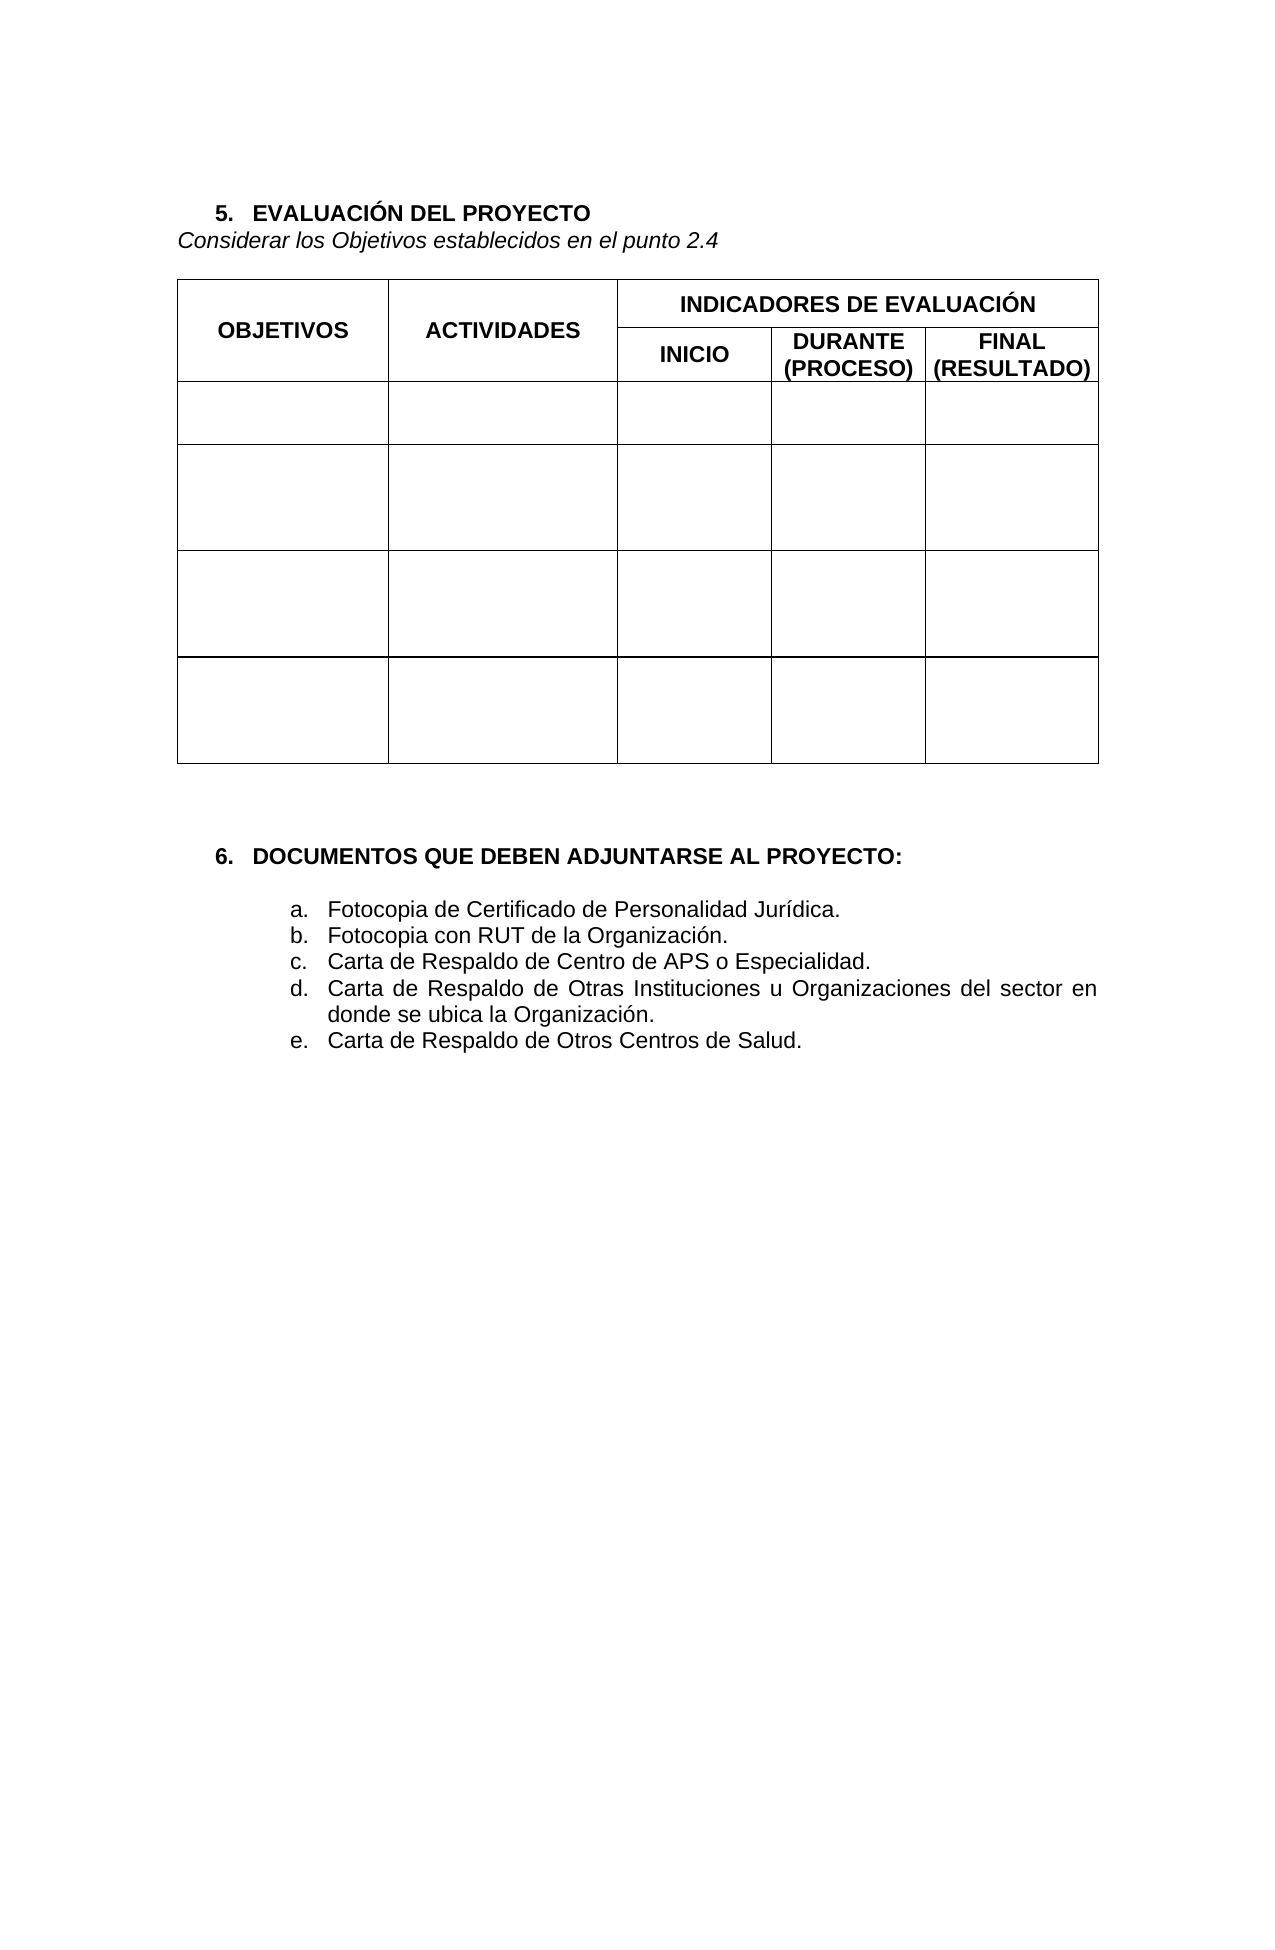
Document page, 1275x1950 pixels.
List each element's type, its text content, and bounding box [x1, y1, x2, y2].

table_cell [618, 445, 771, 550]
list Fotocopia de Certificado de Personalidad Jurídica. [290, 896, 1098, 922]
table_cell [389, 382, 617, 443]
table_cell [389, 658, 617, 763]
list EVALUACIÓN DEL PROYECTO [215, 200, 1098, 227]
table_cell [178, 382, 388, 443]
table_cell [772, 382, 925, 443]
table_cell [618, 658, 771, 763]
list Fotocopia con RUT de la Organización. [290, 922, 1098, 948]
table_cell [772, 551, 925, 656]
text Considerar los Objetivos establecidos en el punto 2.4 [177, 227, 1098, 253]
table_cell [618, 382, 771, 443]
table_cell [178, 658, 388, 763]
table_cell [926, 445, 1098, 550]
table_cell [178, 551, 388, 656]
table_cell [618, 551, 771, 656]
table_cell [926, 551, 1098, 656]
table_header INDICADORES DE EVALUACIÓN [618, 280, 1098, 327]
list DOCUMENTOS QUE DEBEN ADJUNTARSE AL PROYECTO: [215, 843, 1098, 869]
table_cell [926, 658, 1098, 763]
list Carta de Respaldo de Otros Centros de Salud. [290, 1027, 1098, 1054]
table_cell FINAL (RESULTADO) [926, 328, 1098, 381]
table_header ACTIVIDADES [389, 280, 617, 381]
table_cell [772, 658, 925, 763]
table_header OBJETIVOS [178, 280, 388, 381]
table_cell [772, 445, 925, 550]
table_cell DURANTE (PROCESO) [772, 328, 925, 381]
list Carta de Respaldo de Otras Instituciones u Organizaciones del sector en donde se ubica la Organización. [290, 975, 1098, 1027]
table_cell [178, 445, 388, 550]
table_cell [389, 445, 617, 550]
table_cell [926, 382, 1098, 443]
table_cell [389, 551, 617, 656]
list Carta de Respaldo de Centro de APS o Especialidad. [290, 948, 1098, 975]
table_cell INICIO [618, 328, 771, 381]
